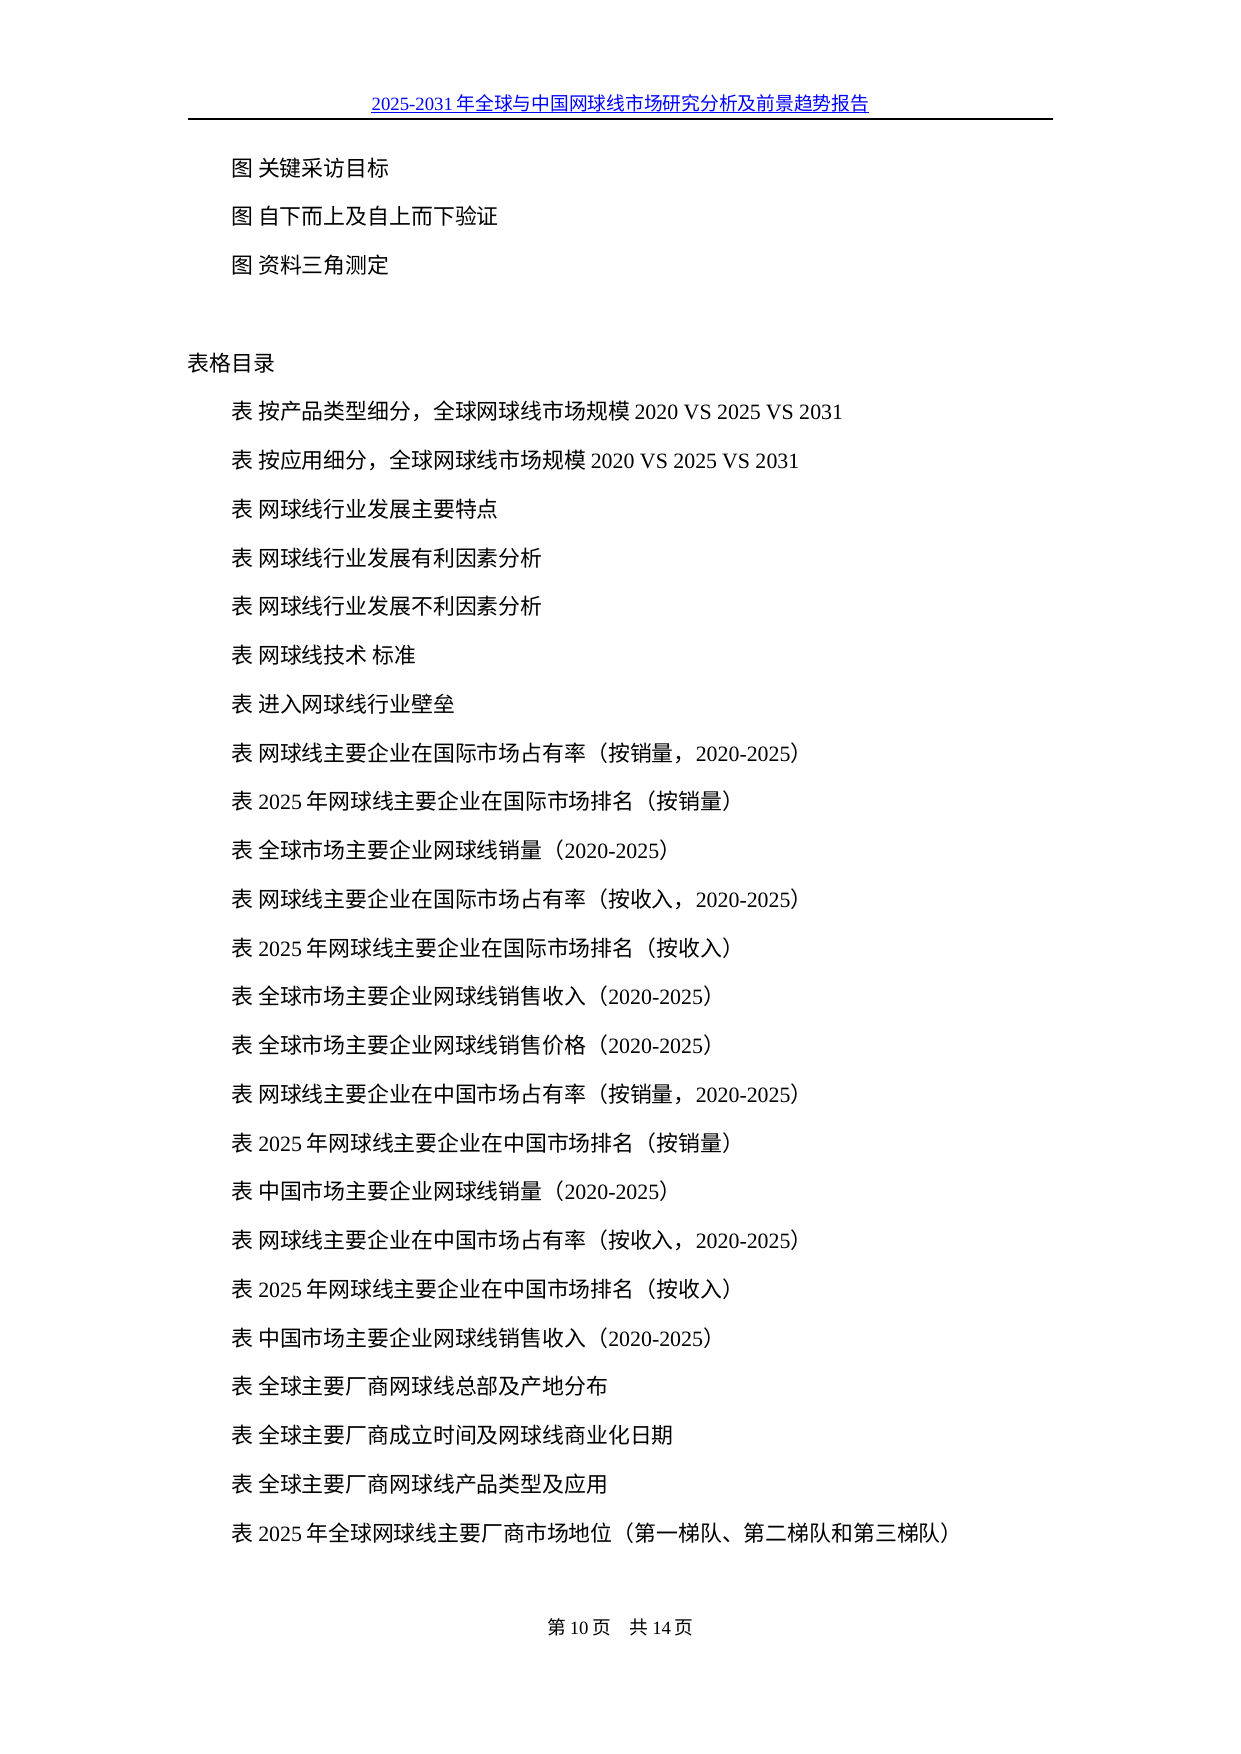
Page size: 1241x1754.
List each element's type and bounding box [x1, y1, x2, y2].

text [187, 150, 1053, 1548]
